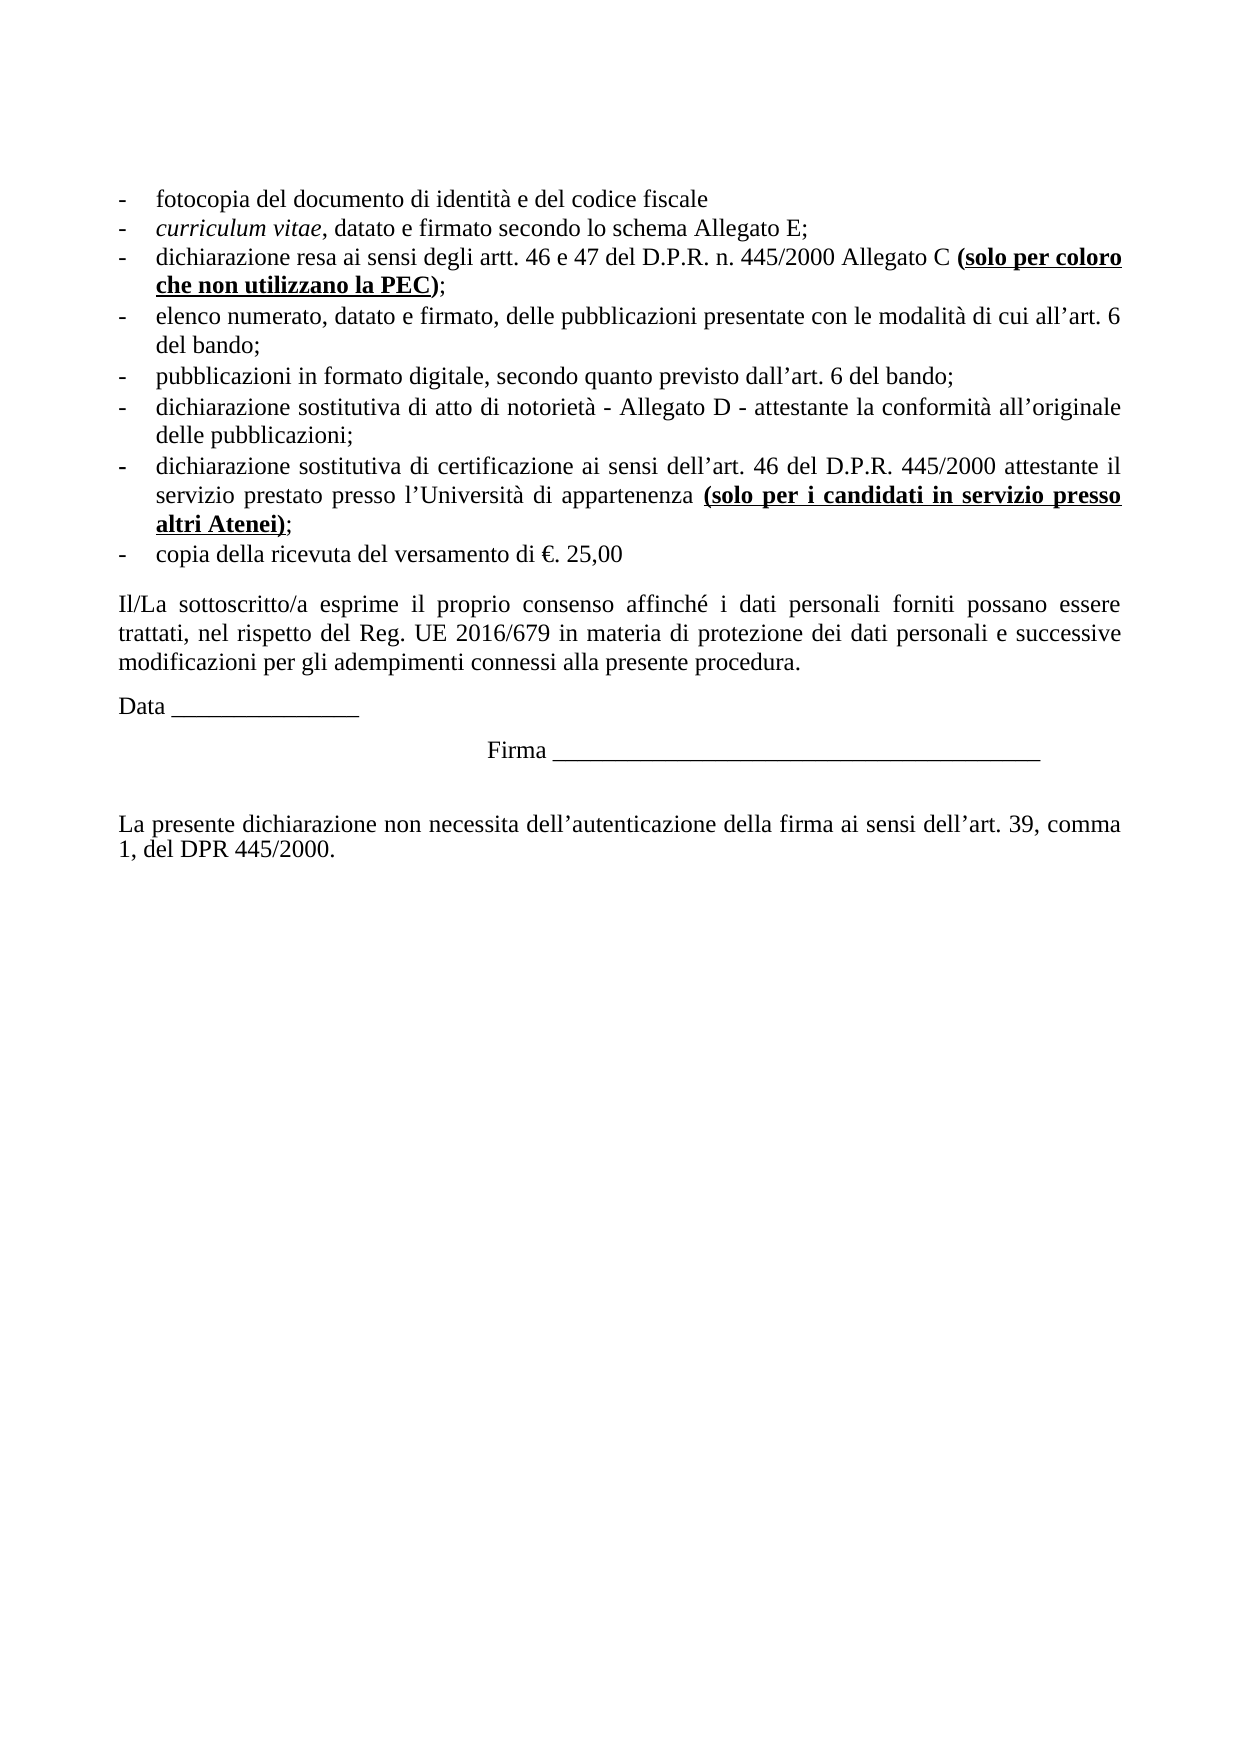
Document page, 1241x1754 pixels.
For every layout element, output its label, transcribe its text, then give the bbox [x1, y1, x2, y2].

text Data _______________ [118, 696, 1122, 719]
list pubblicazioni in formato digitale, secondo quanto previsto dall’art. 6 del bando; [118, 361, 1122, 389]
list dichiarazione sostitutiva di atto di notorietà - Allegato D - attestante la conformità all’originale delle pubblicazioni; [118, 392, 1122, 449]
list fotocopia del documento di identità e del codice fiscale [118, 184, 1122, 213]
list dichiarazione sostitutiva di certificazione ai sensi dell’art. 46 del D.P.R. 445/2000 attestante il servizio prestato presso l’Università di appartenenza (solo per i candidati in servizio presso altri Atenei); [118, 451, 1122, 537]
list elenco numerato, datato e firmato, delle pubblicazioni presentate con le modalità di cui all’art. 6 del bando; [118, 301, 1122, 359]
list copia della ricevuta del versamento di €. 25,00 [118, 539, 1122, 568]
text Firma _______________________________________ [118, 740, 1122, 763]
text Il/La sottoscritto/a esprime il proprio consenso affinché i dati personali forniti possano essere trattati, nel rispetto del Reg. UE 2016/679 in materia di protezione dei dati personali e successive modificazioni per gli adempimenti connessi alla presente procedura. [118, 589, 1122, 675]
text La presente dichiarazione non necessita dell’autenticazione della firma ai sensi dell’art. 39, comma 1, del DPR 445/2000. [118, 813, 1122, 863]
list dichiarazione resa ai sensi degli artt. 46 e 47 del D.P.R. n. 445/2000 Allegato C (solo per coloro che non utilizzano la PEC); [118, 242, 1122, 299]
list curriculum vitae, datato e firmato secondo lo schema Allegato E; [118, 213, 1122, 242]
